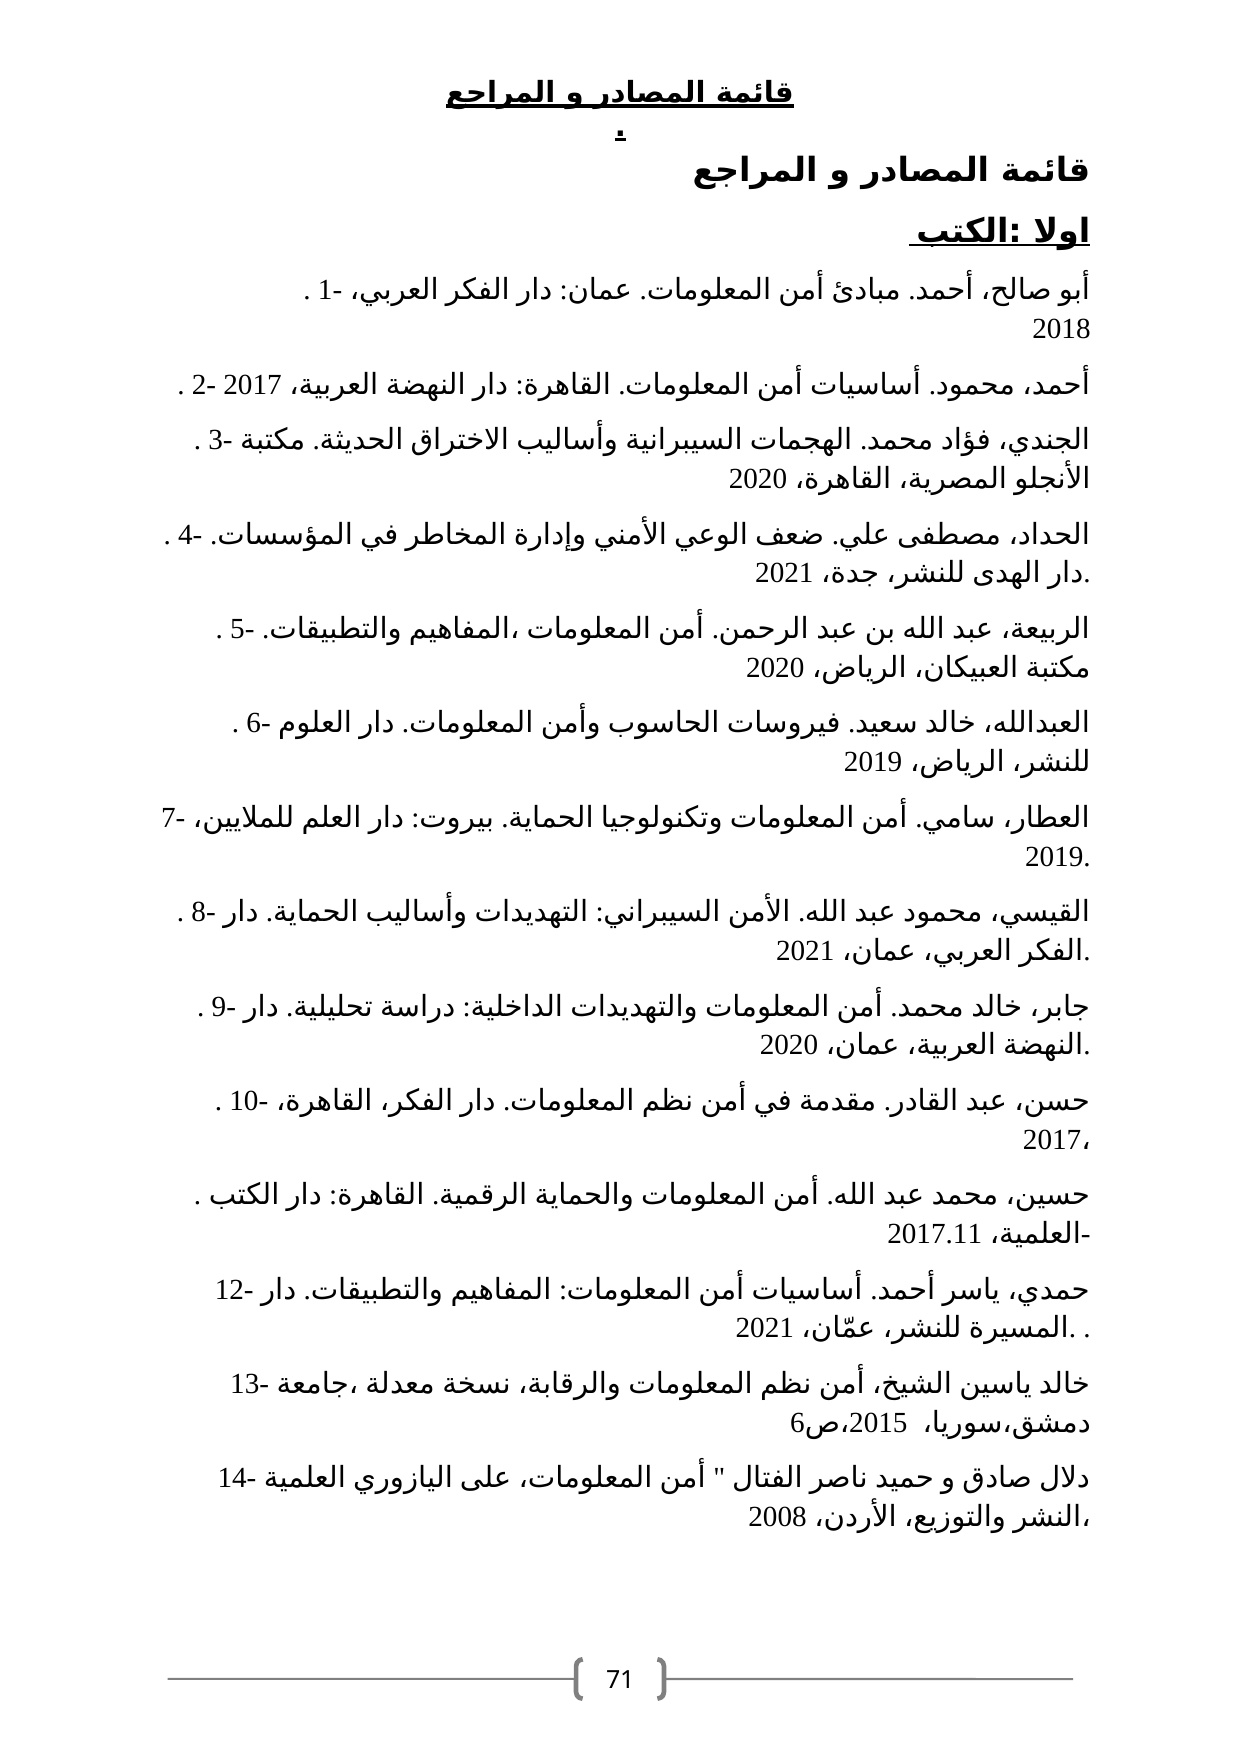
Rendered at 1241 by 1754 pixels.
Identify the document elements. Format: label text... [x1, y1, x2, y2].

text قائمة المصادر و المراجع [150, 150, 1090, 189]
text . 1- أبو صالح، أحمد. مبادئ أمن المعلومات. عمان: دار الفكر العربي، 2018 [298, 272, 1090, 345]
text . 10- حسن، عبد القادر. مقدمة في أمن نظم المعلومات. دار الفكر، القاهرة،2017، [150, 1083, 1090, 1155]
text 7- العطار، سامي. أمن المعلومات وتكنولوجيا الحماية. بيروت: دار العلم للملايين، 2019. [150, 800, 1090, 872]
text . 4- الحداد، مصطفى علي. ضعف الوعي الأمني وإدارة المخاطر في المؤسسات. دار الهدى للنشر، جدة، 2021. [150, 517, 1090, 589]
text 14- دلال صادق و حميد ناصر الفتال " أمن المعلومات، على اليازوري العلمية النشر والتوزيع، الأردن، 2008، [150, 1461, 1090, 1533]
text . حسين، محمد عبد الله. أمن المعلومات والحماية الرقمية. القاهرة: دار الكتب العلمية، 2017.11- [150, 1177, 1090, 1250]
text . 2- أحمد، محمود. أساسيات أمن المعلومات. القاهرة: دار النهضة العربية، 2017 [150, 367, 1090, 400]
text . 6- العبدالله، خالد سعيد. فيروسات الحاسوب وأمن المعلومات. دار العلوم للنشر، الرياض، 2019 [150, 706, 1090, 778]
text . 8- القيسي، محمود عبد الله. الأمن السيبراني: التهديدات وأساليب الحماية. دار الفكر العربي، عمان، 2021. [150, 894, 1090, 967]
text . 3- الجندي، فؤاد محمد. الهجمات السيبرانية وأساليب الاختراق الحديثة. مكتبة الأنجلو المصرية، القاهرة، 2020 [150, 422, 1090, 495]
text . 9- جابر، خالد محمد. أمن المعلومات والتهديدات الداخلية: دراسة تحليلية. دار النهضة العربية، عمان، 2020. [150, 989, 1090, 1061]
text 13- خالد ياسين الشيخ، أمن نظم المعلومات والرقابة، نسخة معدلة ،جامعة دمشق،سوريا، 2015،ص6 [150, 1366, 1090, 1438]
text 12- حمدي، ياسر أحمد. أساسيات أمن المعلومات: المفاهيم والتطبيقات. دار المسيرة للنشر، عمّان، 2021. . [150, 1272, 1090, 1344]
text . 5- الربيعة، عبد الله بن عبد الرحمن. أمن المعلومات ،المفاهيم والتطبيقات. مكتبة العبيكان، الرياض، 2020 [150, 611, 1090, 683]
text اولا :الكتب [150, 211, 1090, 250]
